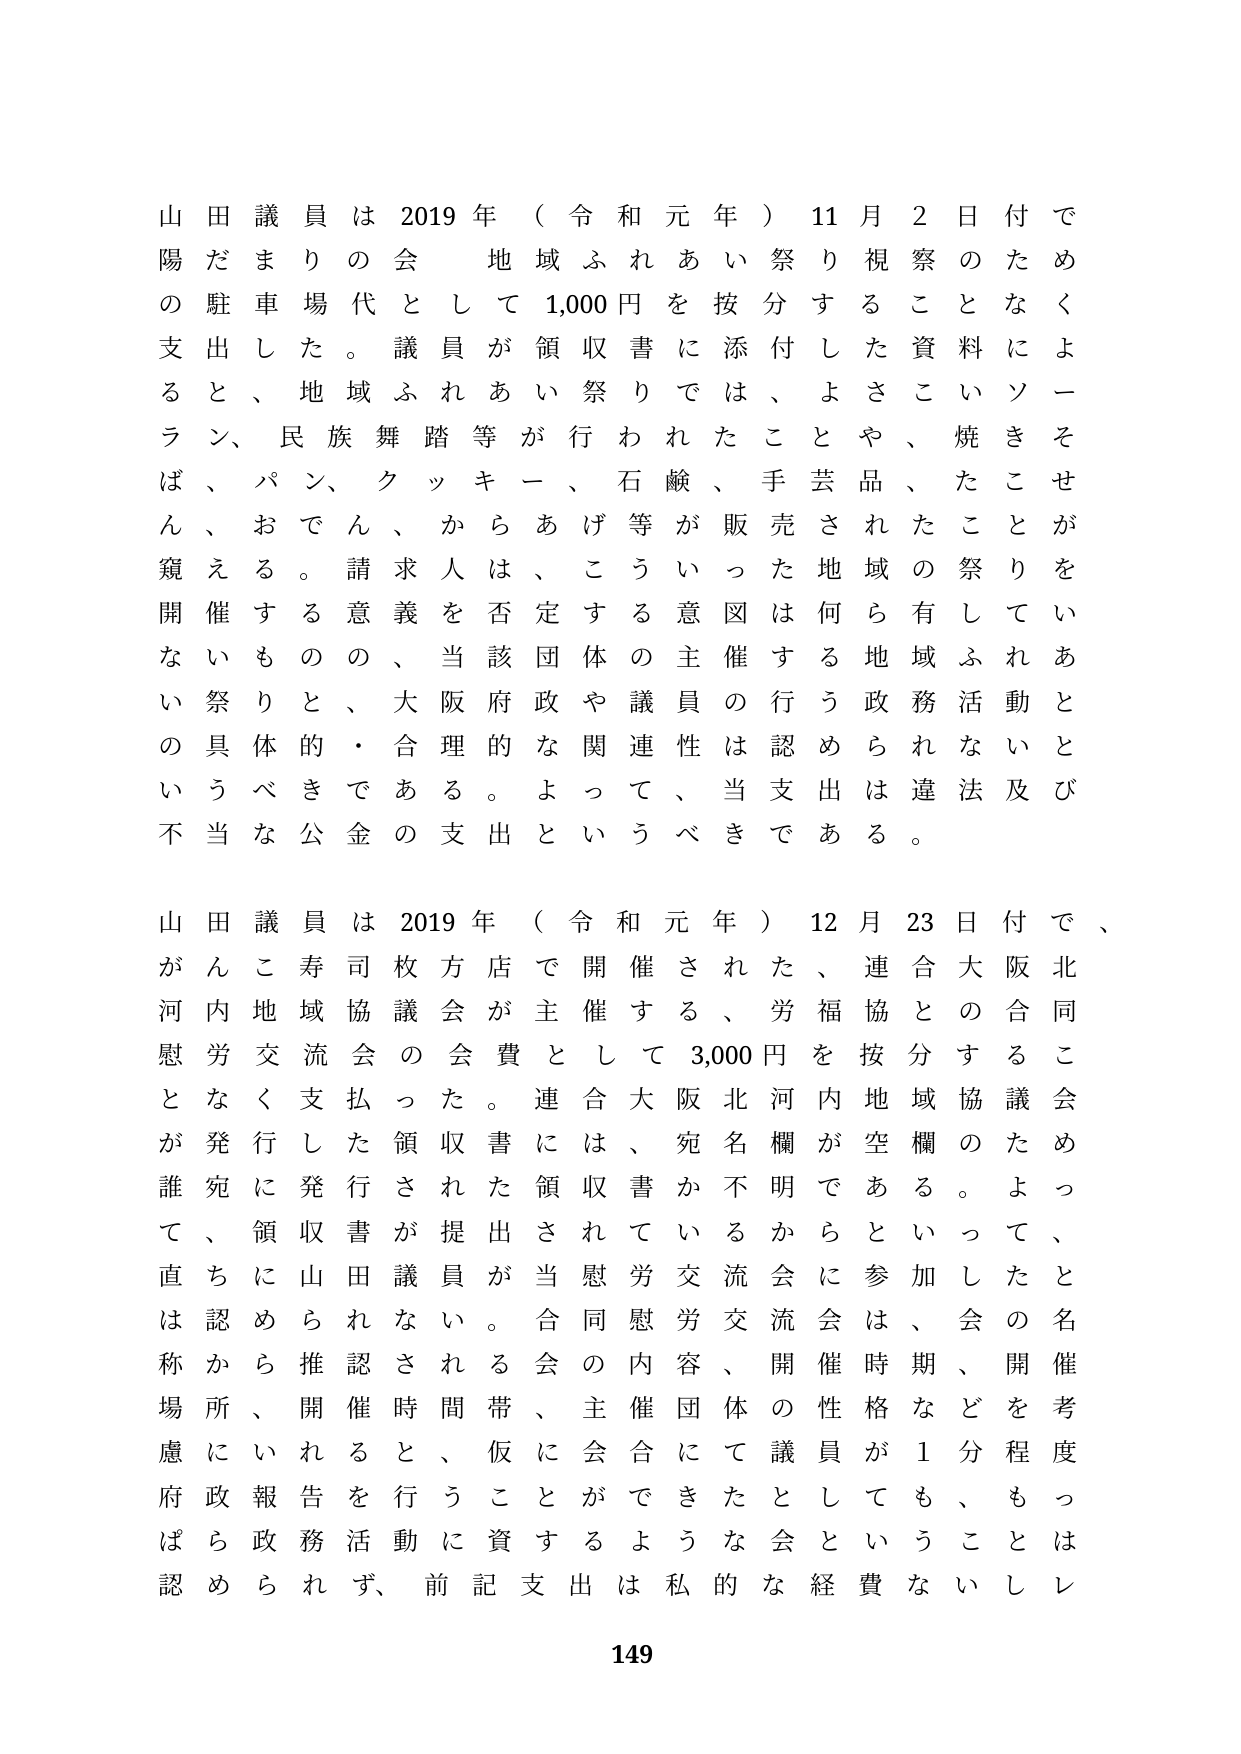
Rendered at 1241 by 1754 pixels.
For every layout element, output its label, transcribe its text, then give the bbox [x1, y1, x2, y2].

text 山田議員は2019年（令和元年）11月２日付で陽だまりの会 地域ふれあい祭り視察のための駐車場代として1,000円を按分することなく支出した。議員が領収書に添付した資料によると、地域ふれあい祭りでは、よさこいソーラン、民族舞踏等が行われたことや、焼きそば、パン、クッキー、石鹸、手芸品、たこせん、おでん、からあげ等が販売されたことが窺える。請求人は、こういった地域の祭りを開催する意義を否定する意図は何ら有していないものの、当該団体の主催する地域ふれあい祭りと、大阪府政や議員の行う政務活動との具体的・合理的な関連性は認められないというべきである。よって、当支出は違法及び不当な公金の支出というべきである。 [158, 192, 1100, 855]
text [158, 899, 1100, 1606]
